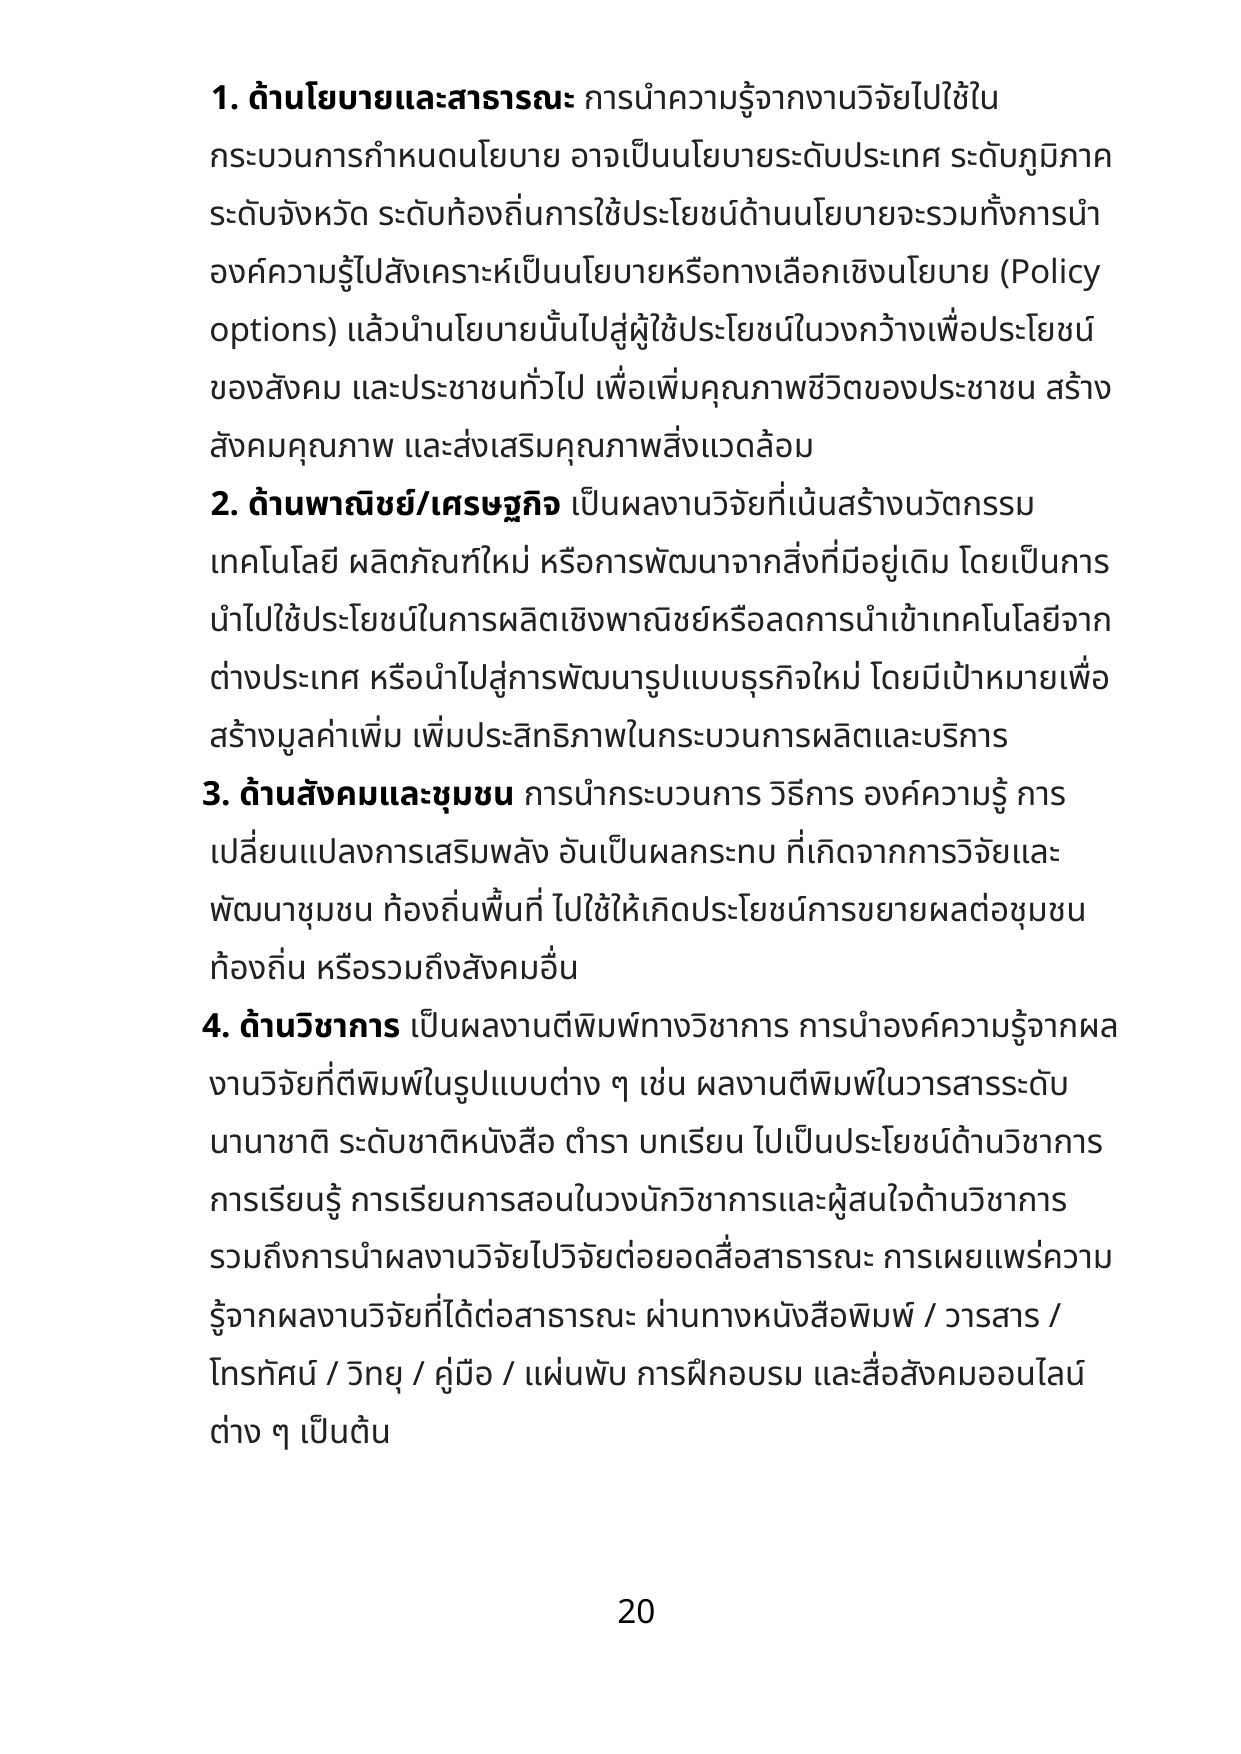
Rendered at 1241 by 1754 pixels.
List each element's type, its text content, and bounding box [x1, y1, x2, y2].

text 4. ด้านวิชาการ เป็นผลงานตีพิมพ์ทางวิชาการ การนำองค์ความรู้จากผลงานวิจัยที่ตีพิมพ์ในรูปแบบต่าง ๆ เช่น ผลงานตีพิมพ์ในวารสารระดับนานาชาติ ระดับชาติหนังสือ ตำรา บทเรียน ไปเป็นประโยชน์ด้านวิชาการ การเรียนรู้ การเรียนการสอนในวงนักวิชาการและผู้สนใจด้านวิชาการ รวมถึงการนำผลงานวิจัยไปวิจัยต่อยอดสื่อสาธารณะ การเผยแพร่ความรู้จากผลงานวิจัยที่ได้ต่อสาธารณะ ผ่านทางหนังสือพิมพ์ / วารสาร / โทรทัศน์ / วิทยุ / คู่มือ / แผ่นพับ การฝึกอบรม และสื่อสังคมออนไลน์ต่าง ๆ เป็นต้น [150, 1002, 1122, 1458]
text 2. ด้านพาณิชย์/เศรษฐกิจ เป็นผลงานวิจัยที่เน้นสร้างนวัตกรรม เทคโนโลยี ผลิตภัณฑ์ใหม่ หรือการพัฒนาจากสิ่งที่มีอยู่เดิม โดยเป็นการนำไปใช้ประโยชน์ในการผลิตเชิงพาณิชย์หรือลดการนำเข้าเทคโนโลยีจากต่างประเทศ หรือนำไปสู่การพัฒนารูปแบบธุรกิจใหม่ โดยมีเป้าหมายเพื่อสร้างมูลค่าเพิ่ม เพิ่มประสิทธิภาพในกระบวนการผลิตและบริการ [150, 480, 1122, 762]
text 1. ด้านโยบายและสาธารณะ การนำความรู้จากงานวิจัยไปใช้ในกระบวนการกำหนดนโยบาย อาจเป็นนโยบายระดับประเทศ ระดับภูมิภาค ระดับจังหวัด ระดับท้องถิ่นการใช้ประโยชน์ด้านนโยบายจะรวมทั้งการนำองค์ความรู้ไปสังเคราะห์เป็นนโยบายหรือทางเลือกเชิงนโยบาย (Policy options) แล้วนำนโยบายนั้นไปสู่ผู้ใช้ประโยชน์ในวงกว้างเพื่อประโยชน์ของสังคม และประชาชนทั่วไป เพื่อเพิ่มคุณภาพชีวิตของประชาชน สร้างสังคมคุณภาพ และส่งเสริมคุณภาพสิ่งแวดล้อม [150, 74, 1122, 472]
text 3. ด้านสังคมและชุมชน การนำกระบวนการ วิธีการ องค์ความรู้ การเปลี่ยนแปลงการเสริมพลัง อันเป็นผลกระทบ ที่เกิดจากการวิจัยและพัฒนาชุมชน ท้องถิ่นพื้นที่ ไปใช้ให้เกิดประโยชน์การขยายผลต่อชุมชน ท้องถิ่น หรือรวมถึงสังคมอื่น [150, 770, 1122, 994]
